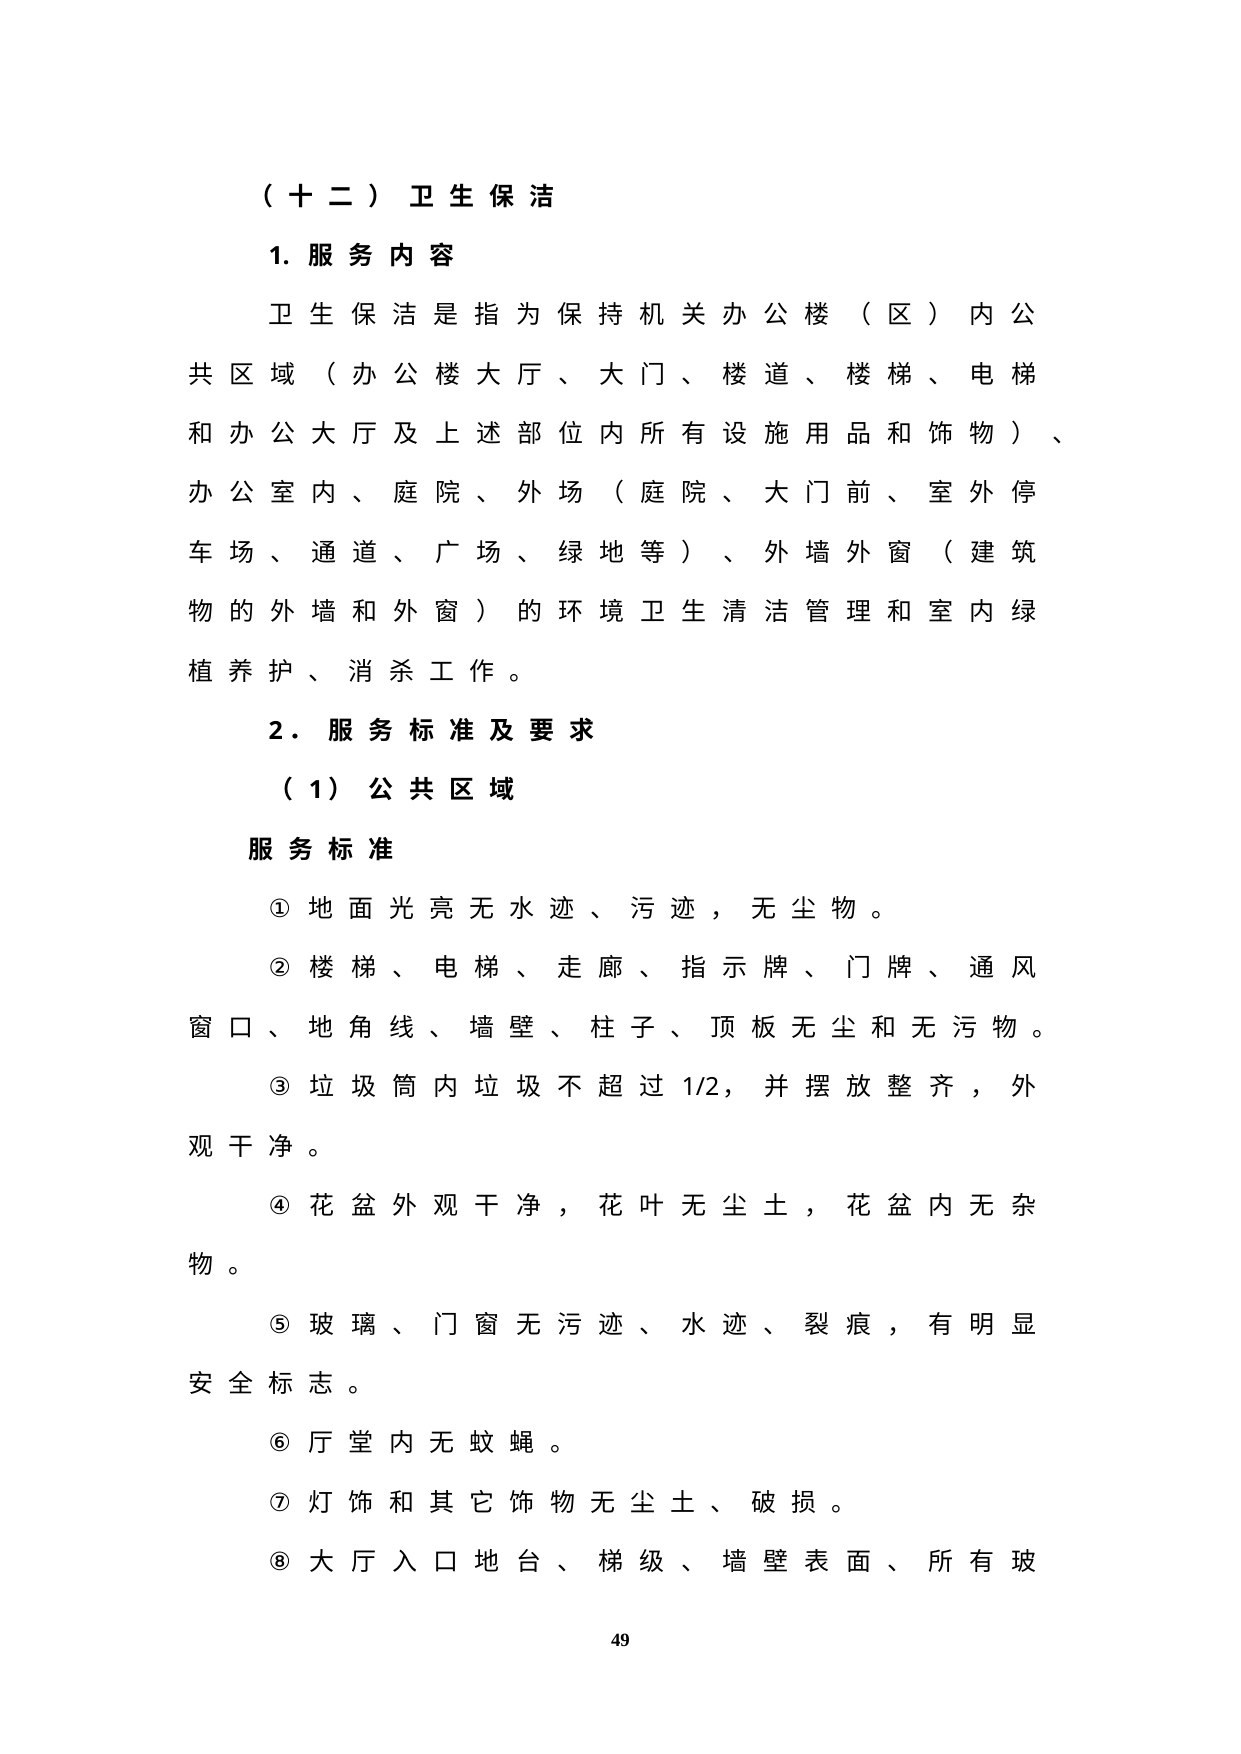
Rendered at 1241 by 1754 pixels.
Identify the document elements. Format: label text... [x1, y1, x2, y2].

text 服务标准 [188, 818, 1052, 877]
text ④花盆外观干净，花叶无尘土，花盆内无杂物。 [188, 1174, 1052, 1293]
text ①地面光亮无水迹、污迹，无尘物。 [188, 877, 1052, 936]
text ②楼梯、电梯、走廊、指示牌、门牌、通风窗口、地角线、墙壁、柱子、顶板无尘和无污物。 [188, 936, 1052, 1055]
text （十二）卫生保洁 [188, 164, 1052, 224]
text 2．服务标准及要求 [188, 699, 1052, 758]
text 卫生保洁是指为保持机关办公楼（区）内公共区域（办公楼大厅、大门、楼道、楼梯、电梯和办公大厅及上述部位内所有设施用品和饰物）、办公室内、庭院、外场（庭院、大门前、室外停车场、通道、广场、绿地等）、外墙外窗（建筑物的外墙和外窗）的环境卫生清洁管理和室内绿植养护、消杀工作。 [188, 283, 1052, 699]
text （1）公共区域 [188, 758, 1052, 818]
text ⑥厅堂内无蚊蝇。 [188, 1411, 1052, 1471]
text ⑦灯饰和其它饰物无尘土、破损。 [188, 1471, 1052, 1530]
text ⑤玻璃、门窗无污迹、水迹、裂痕，有明显安全标志。 [188, 1293, 1052, 1411]
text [188, 1530, 1052, 1589]
text 1.服务内容 [188, 224, 1052, 283]
text ③垃圾筒内垃圾不超过1/2，并摆放整齐，外观干净。 [188, 1055, 1052, 1174]
